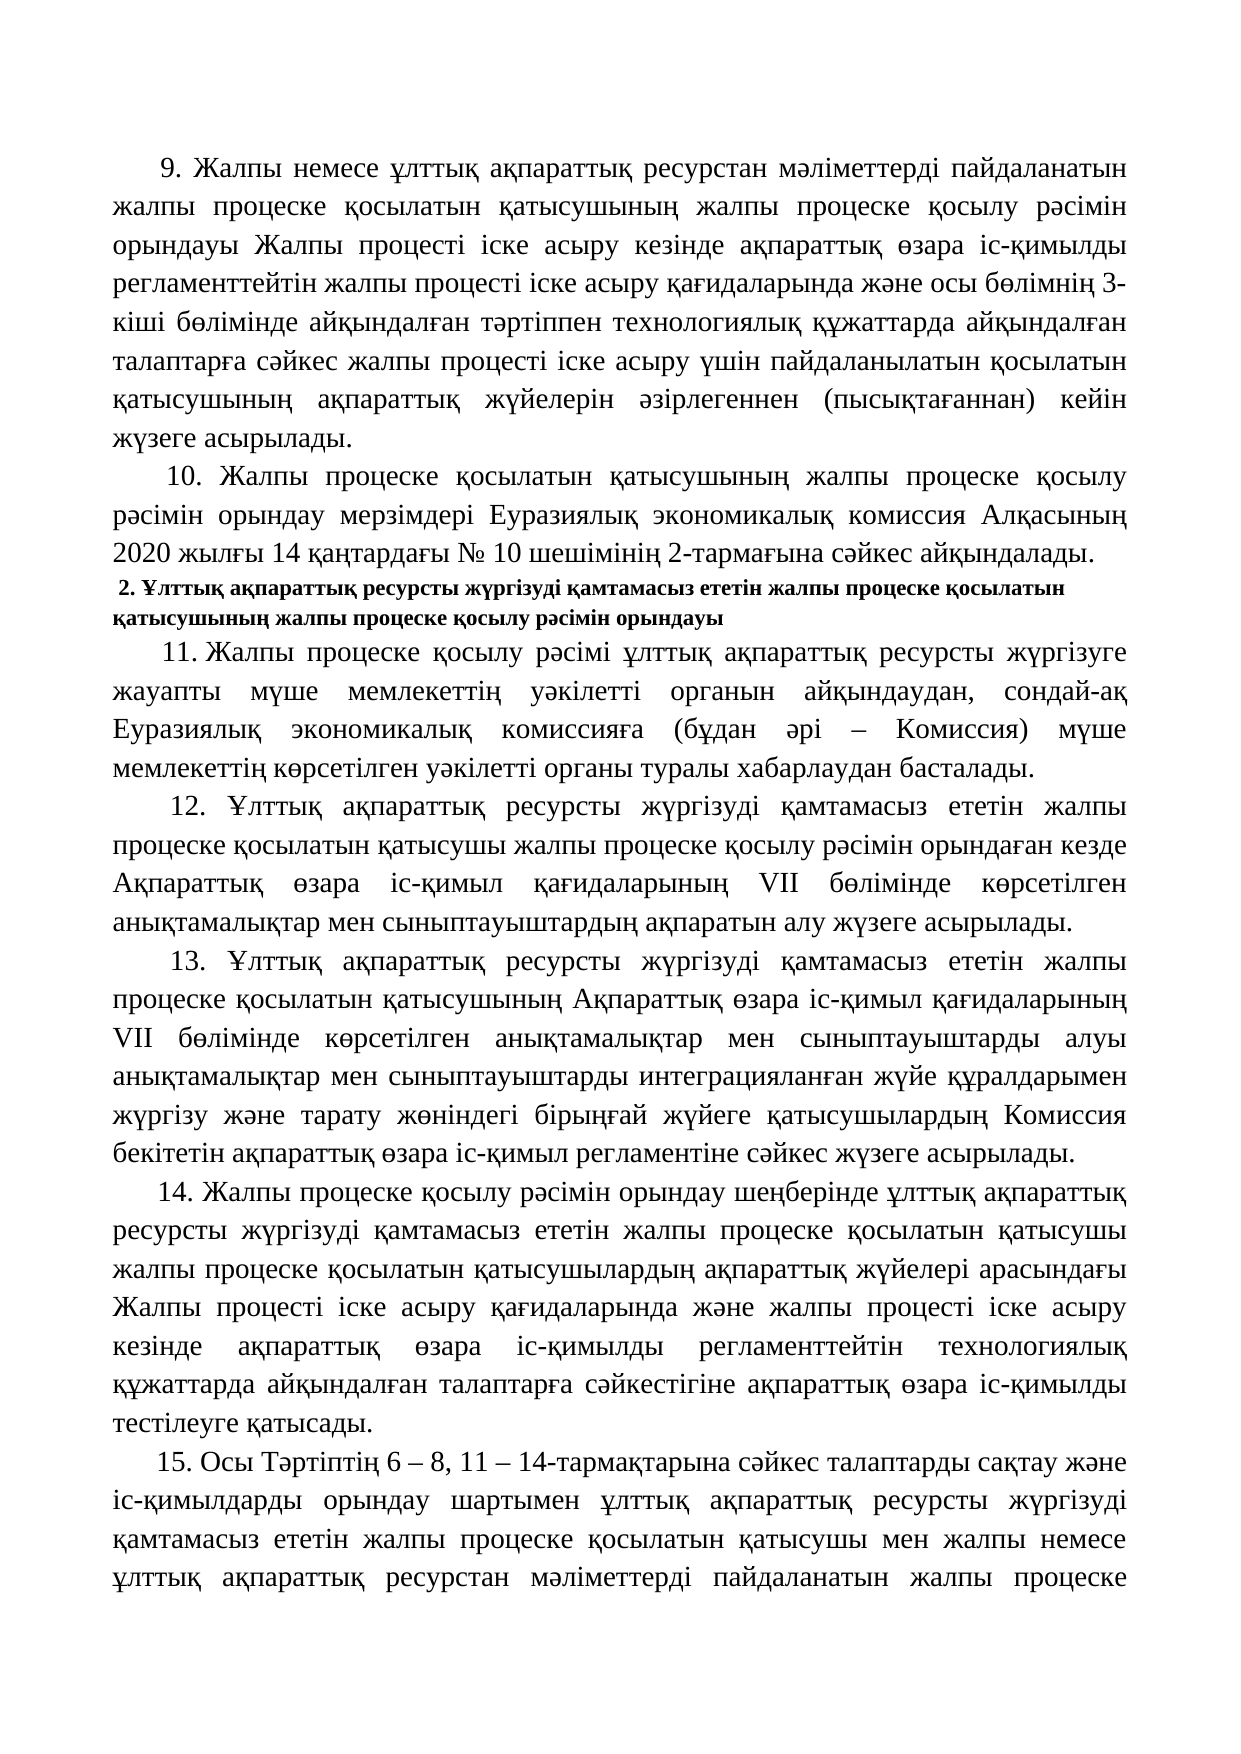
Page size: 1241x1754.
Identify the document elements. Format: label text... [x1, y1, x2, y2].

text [112, 1444, 1128, 1593]
text 10. Жалпы процеске қосылатын қатысушының жалпы процеске қосылу рәсімін орындау мерзімдері Еуразиялық экономикалық комиссия Алқасының 2020 жылғы 14 қаңтардағы № 10 шешімінің 2-тармағына сәйкес айқындалады. [112, 458, 1128, 569]
text 14. Жалпы процеске қосылу рәсімін орындау шеңберінде ұлттық ақпараттық ресурсты жүргізуді қамтамасыз ететін жалпы процеске қосылатын қатысушы жалпы процеске қосылатын қатысушылардың ақпараттық жүйелері арасындағы Жалпы процесті іске асыру қағидаларында және жалпы процесті іске асыру кезінде ақпараттық өзара іс-қимылды регламенттейтін технологиялық құжаттарда айқындалған талаптарға сәйкестігіне ақпараттық өзара іс-қимылды тестілеуге қатысады. [112, 1174, 1128, 1439]
text 12. Ұлттық ақпараттық ресурсты жүргізуді қамтамасыз ететін жалпы процеске қосылатын қатысушы жалпы процеске қосылу рәсімін орындаған кезде Ақпараттық өзара іс-қимыл қағидаларының VII бөлімінде көрсетілген анықтамалықтар мен сыныптауыштардың ақпаратын алу жүзеге асырылады. [112, 788, 1128, 938]
text 2. Ұлттық ақпараттық ресурсты жүргізуді қамтамасыз ететін жалпы процеске қосылатын қатысушының жалпы процеске қосылу рәсімін орындауы [112, 574, 1128, 631]
text 11. Жалпы процеске қосылу рәсімі ұлттық ақпараттық ресурсты жүргізуге жауапты мүше мемлекеттің уәкілетті органын айқындаудан, сондай-ақ Еуразиялық экономикалық комиссияға (бұдан әрі – Комиссия) мүше мемлекеттің көрсетілген уәкілетті органы туралы хабарлаудан басталады. [112, 634, 1128, 783]
text 13. Ұлттық ақпараттық ресурсты жүргізуді қамтамасыз ететін жалпы процеске қосылатын қатысушының Ақпараттық өзара іс-қимыл қағидаларының VII бөлімінде көрсетілген анықтамалықтар мен сыныптауыштарды алуы анықтамалықтар мен сыныптауыштарды интеграцияланған жүйе құралдарымен жүргізу және тарату жөніндегі бірыңғай жүйеге қатысушылардың Комиссия бекітетін ақпараттық өзара іс-қимыл регламентіне сәйкес жүзеге асырылады. [112, 943, 1128, 1169]
text 9. Жалпы немесе ұлттық ақпараттық ресурстан мәліметтерді пайдаланатын жалпы процеске қосылатын қатысушының жалпы процеске қосылу рәсімін орындауы Жалпы процесті іске асыру кезінде ақпараттық өзара іс-қимылды регламенттейтін жалпы процесті іске асыру қағидаларында және осы бөлімнің 3-кіші бөлімінде айқындалған тәртіппен технологиялық құжаттарда айқындалған талаптарға сәйкес жалпы процесті іске асыру үшін пайдаланылатын қосылатын қатысушының ақпараттық жүйелерін әзірлегеннен (пысықтағаннан) кейін жүзеге асырылады. [112, 150, 1128, 453]
